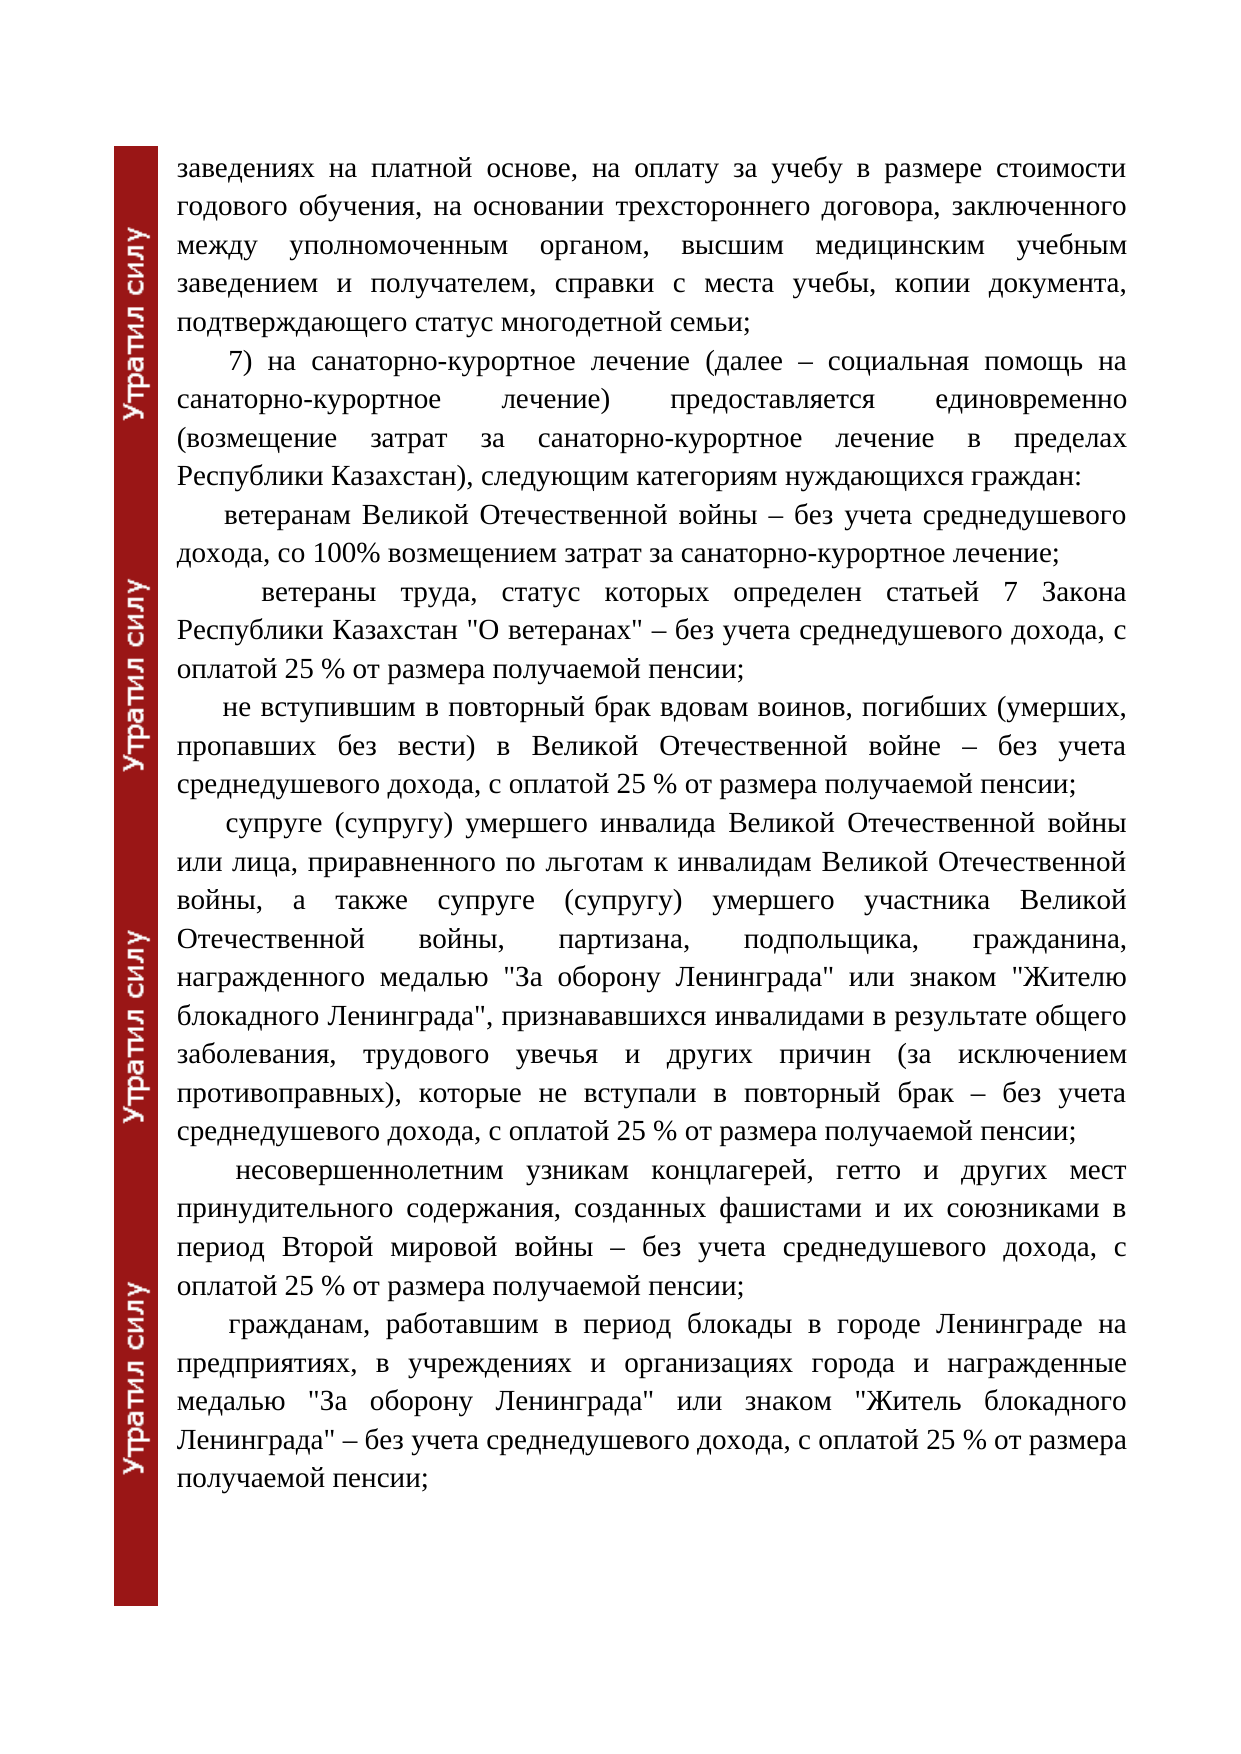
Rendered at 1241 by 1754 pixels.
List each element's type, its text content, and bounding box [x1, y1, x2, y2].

text несовершеннолетним узникам концлагерей, гетто и других мест принудительного содержания, созданных фашистами и их союзниками в период Второй мировой войны – без учета среднедушевого дохода, с оплатой 25 % от размера получаемой пенсии; [112, 1152, 1128, 1301]
picture [114, 800, 158, 805]
picture [114, 1494, 158, 1606]
text супруге (супругу) умершего инвалида Великой Отечественной войны или лица, приравненного по льготам к инвалидам Великой Отечественной войны, а также супруге (супругу) умершего участника Великой Отечественной войны, партизана, подпольщика, гражданина, награжденного медалью "За оборону Ленинграда" или знаком "Жителю блокадного Ленинграда", признававшихся инвалидами в результате общего заболевания, трудового увечья и других причин (за исключением противоправных), которые не вступали в повторный брак – без учета среднедушевого дохода, с оплатой 25 % от размера получаемой пенсии; [112, 805, 1128, 1147]
text ветераны труда, статус которых определен статьей 7 Закона Республики Казахстан "О ветеранах" – без учета среднедушевого дохода, с оплатой 25 % от размера получаемой пенсии; [112, 574, 1128, 684]
picture [114, 492, 158, 497]
picture [114, 338, 158, 343]
text 7) на санаторно-курортное лечение (далее – социальная помощь на санаторно-курортное лечение) предоставляется единовременно (возмещение затрат за санаторно-курортное лечение в пределах Республики Казахстан), следующим категориям нуждающихся граждан: [112, 343, 1128, 492]
text не вступившим в повторный брак вдовам воинов, погибших (умерших, пропавших без вести) в Великой Отечественной войне – без учета среднедушевого дохода, с оплатой 25 % от размера получаемой пенсии; [112, 689, 1128, 800]
picture [114, 569, 158, 574]
picture [114, 684, 158, 689]
text гражданам, работавшим в период блокады в городе Ленинграде на предприятиях, в учреждениях и организациях города и награжденные медалью "За оборону Ленинграда" или знаком "Житель блокадного Ленинграда" – без учета среднедушевого дохода, с оплатой 25 % от размера получаемой пенсии; [112, 1306, 1128, 1494]
text ветеранам Великой Отечественной войны – без учета среднедушевого дохода, со 100% возмещением затрат за санаторно-курортное лечение; [112, 497, 1128, 569]
picture [114, 1147, 158, 1152]
picture [114, 146, 158, 150]
picture [114, 1301, 158, 1306]
